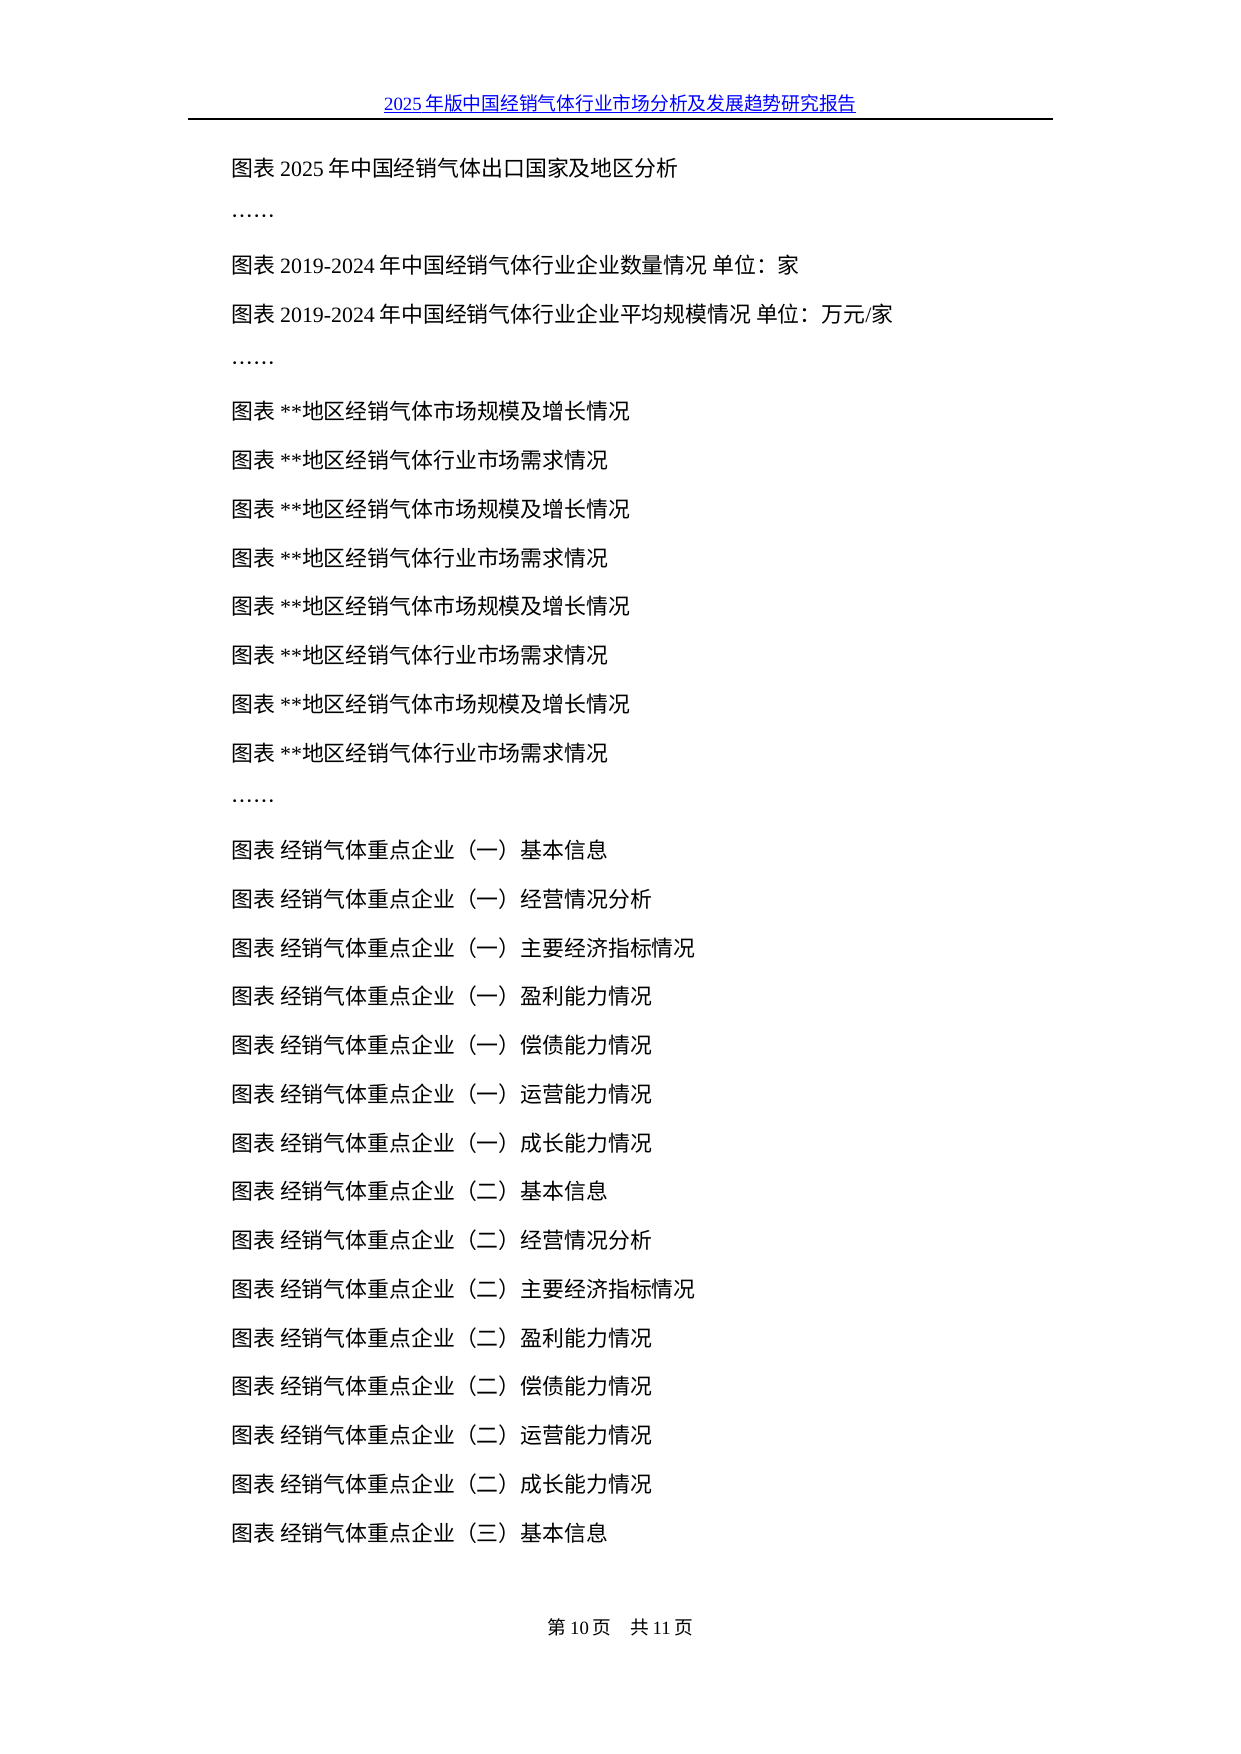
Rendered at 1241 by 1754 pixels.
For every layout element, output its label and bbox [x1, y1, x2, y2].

text [187, 150, 1053, 1548]
